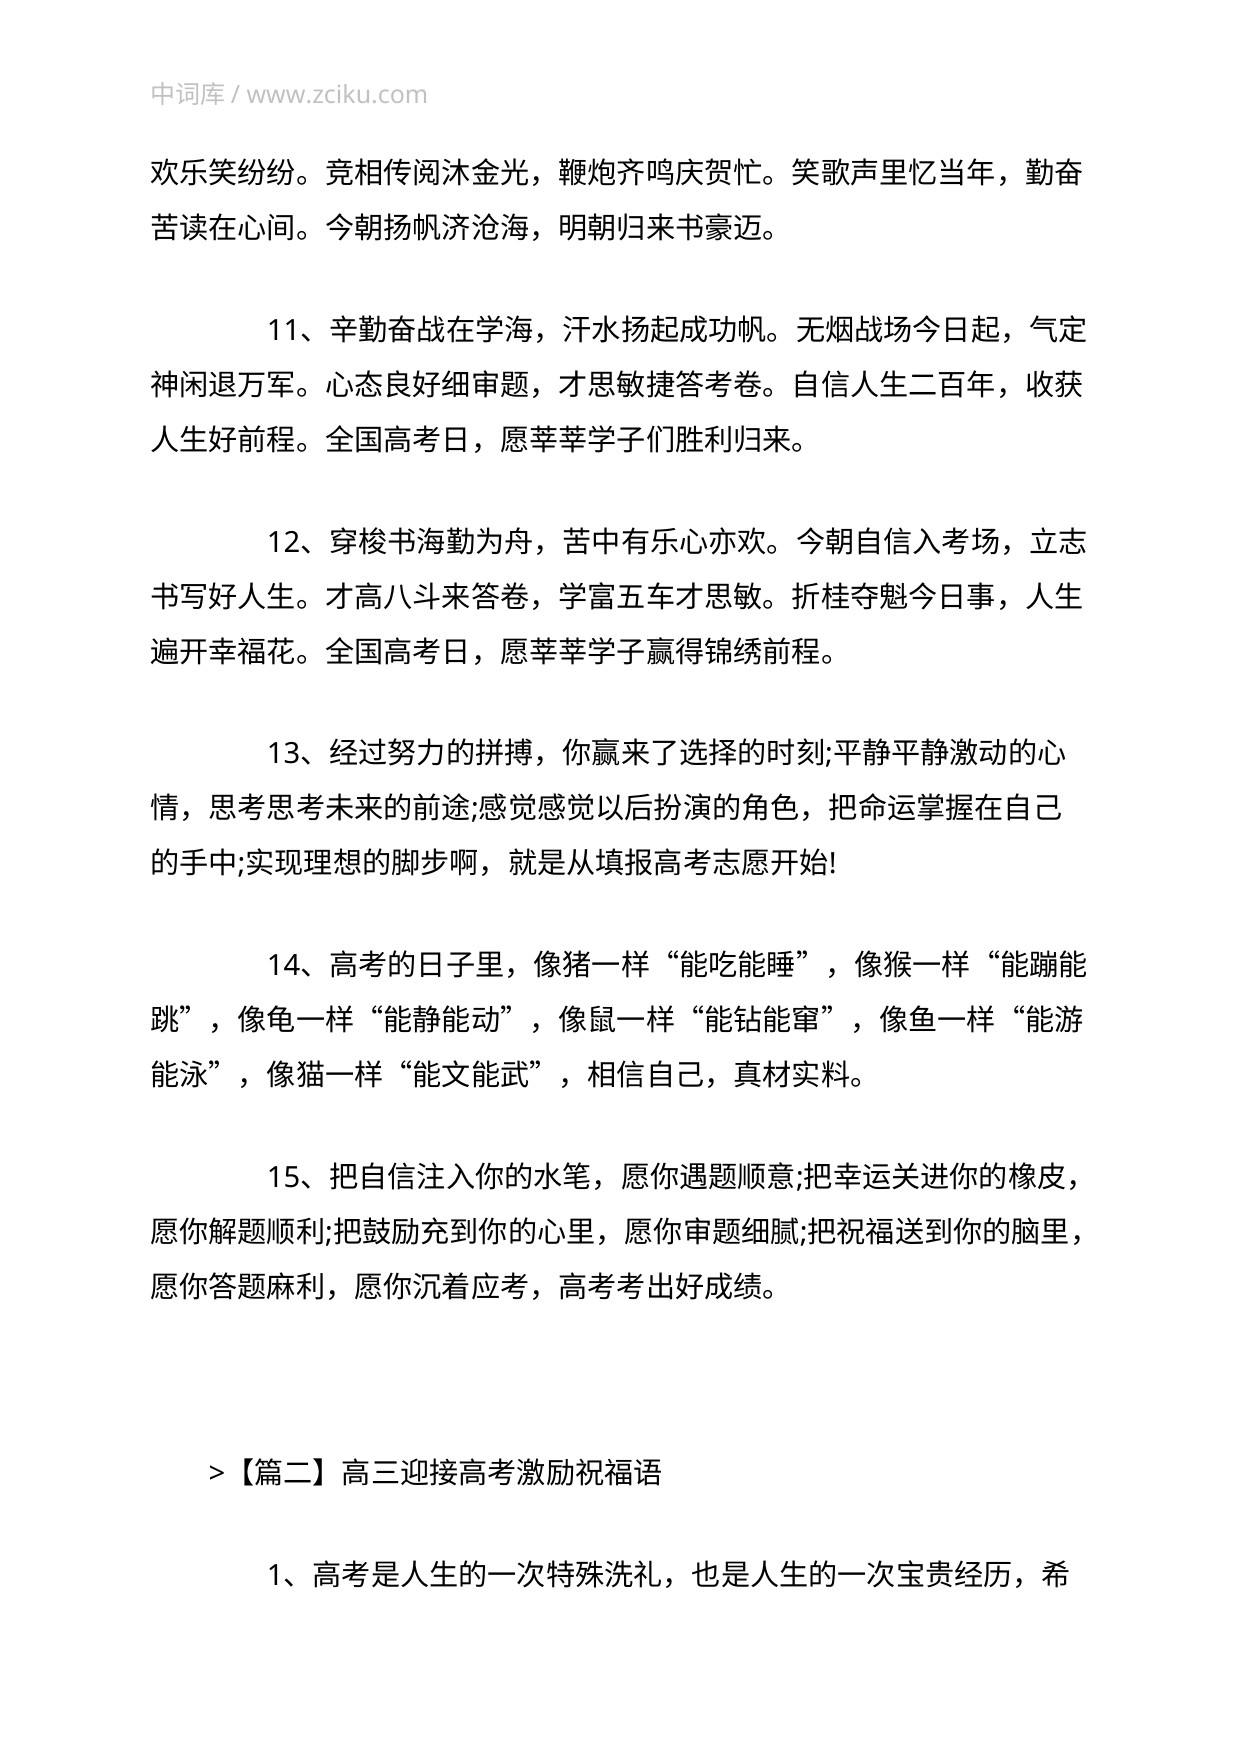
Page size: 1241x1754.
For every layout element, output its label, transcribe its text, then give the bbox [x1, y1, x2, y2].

text 12、穿梭书海勤为舟，苦中有乐心亦欢。今朝自信入考场，立志书写好人生。才高八斗来答卷，学富五车才思敏。折桂夺魁今日事，人生遍开幸福花。全国高考日，愿莘莘学子赢得锦绣前程。 [150, 518, 1090, 671]
text 13、经过努力的拼搏，你赢来了选择的时刻;平静平静激动的心情，思考思考未来的前途;感觉感觉以后扮演的角色，把命运掌握在自己的手中;实现理想的脚步啊，就是从填报高考志愿开始! [150, 730, 1090, 882]
text >【篇二】高三迎接高考激励祝福语 [150, 1449, 1090, 1492]
text 15、把自信注入你的水笔，愿你遇题顺意;把幸运关进你的橡皮，愿你解题顺利;把鼓励充到你的心里，愿你审题细腻;把祝福送到你的脑里，愿你答题麻利，愿你沉着应考，高考考出好成绩。 [150, 1154, 1090, 1306]
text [150, 1552, 1090, 1594]
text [150, 150, 1090, 247]
text 14、高考的日子里，像猪一样“能吃能睡”，像猴一样“能蹦能跳”，像龟一样“能静能动”，像鼠一样“能钻能窜”，像鱼一样“能游能泳”，像猫一样“能文能武”，相信自己，真材实料。 [150, 942, 1090, 1094]
text 11、辛勤奋战在学海，汗水扬起成功帆。无烟战场今日起，气定神闲退万军。心态良好细审题，才思敏捷答考卷。自信人生二百年，收获人生好前程。全国高考日，愿莘莘学子们胜利归来。 [150, 307, 1090, 459]
